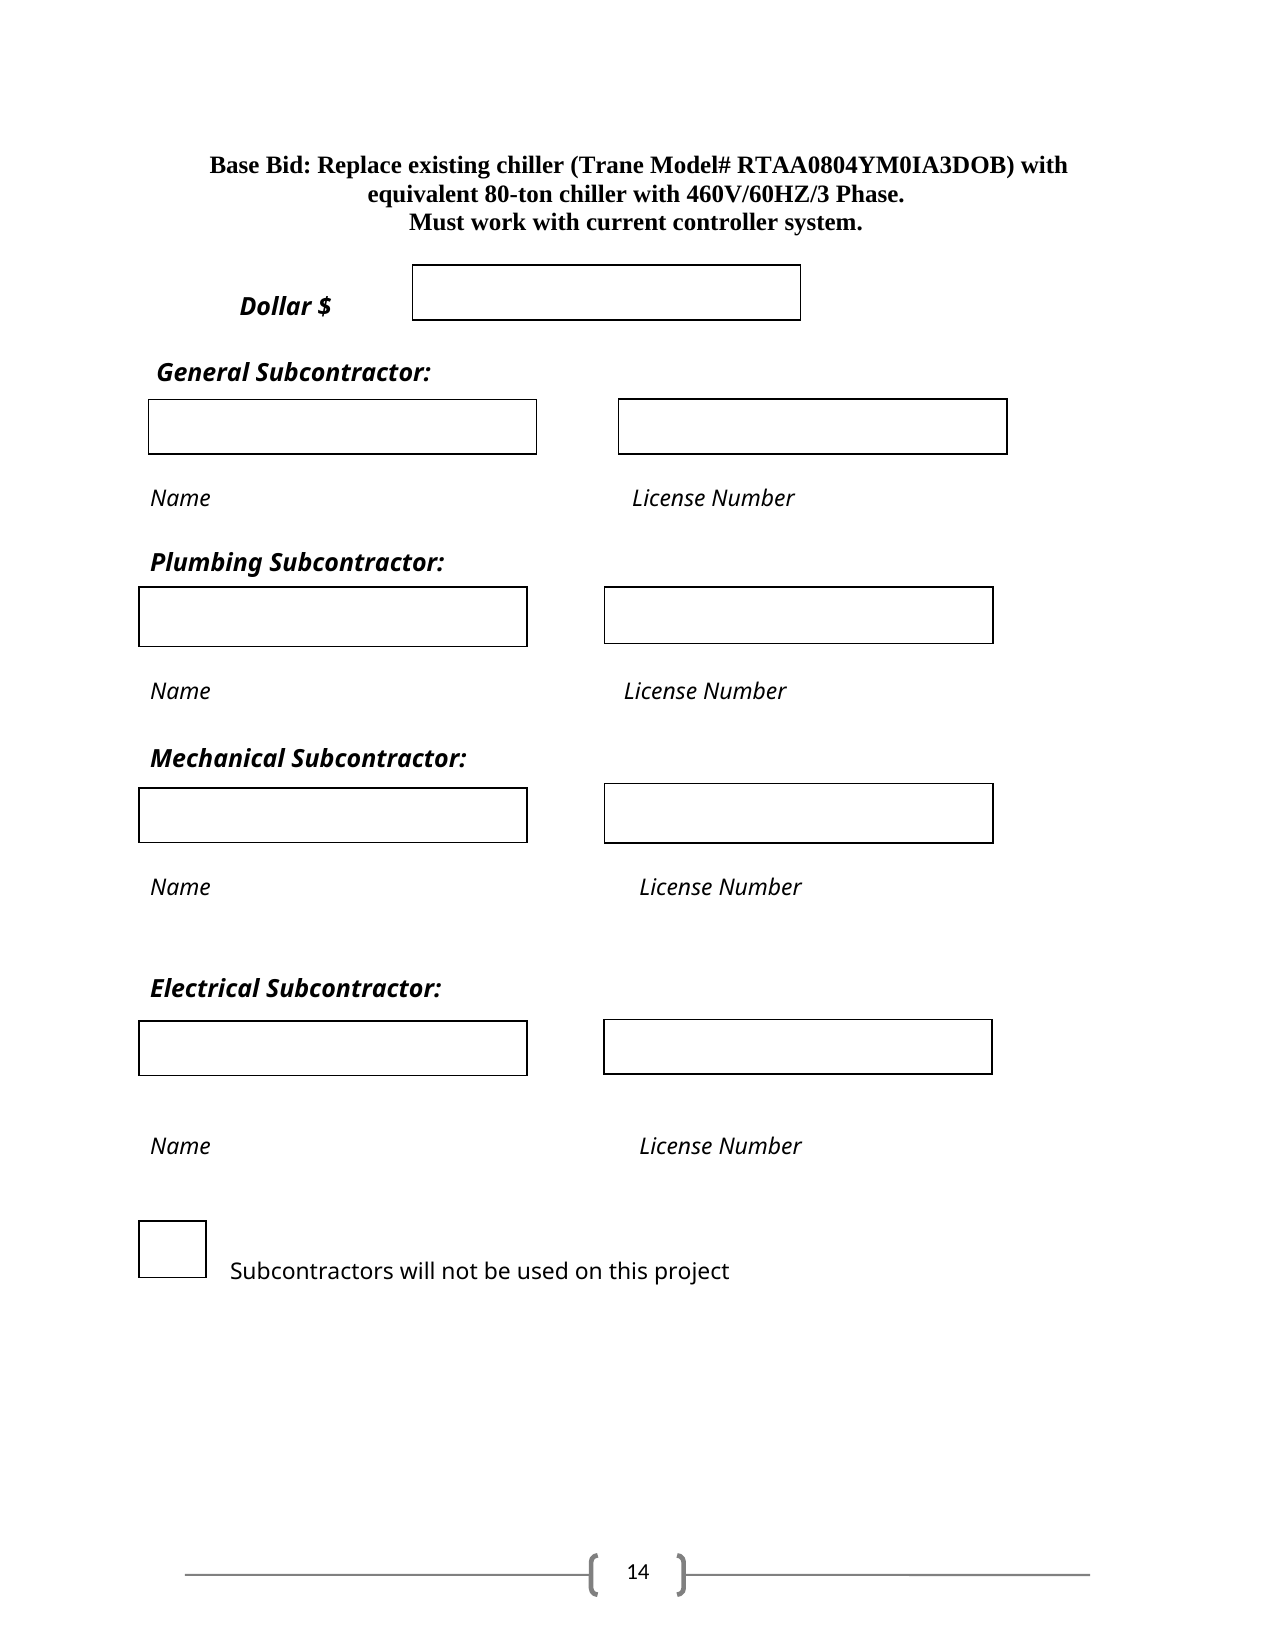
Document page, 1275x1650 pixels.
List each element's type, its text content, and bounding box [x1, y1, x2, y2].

text Must work with current controller system. [150, 207, 1122, 236]
text Name License Number [150, 871, 1125, 902]
text Dollar $ [150, 289, 1125, 323]
text Name License Number [150, 482, 1125, 513]
text Plumbing Subcontractor: [150, 544, 1125, 579]
text Mechanical Subcontractor: [150, 741, 1125, 774]
text Subcontractors will not be used on this project [150, 1254, 1125, 1286]
text Name License Number [150, 675, 1125, 706]
text Name License Number [150, 1129, 1125, 1161]
text General Subcontractor: [150, 354, 1125, 388]
text Base Bid: Replace existing chiller (Trane Model# RTAA0804YM0IA3DOB) with equivalent 80-ton chiller with 460V/60HZ/3 Phase. [150, 150, 1122, 207]
text Electrical Subcontractor: [150, 971, 1125, 1004]
